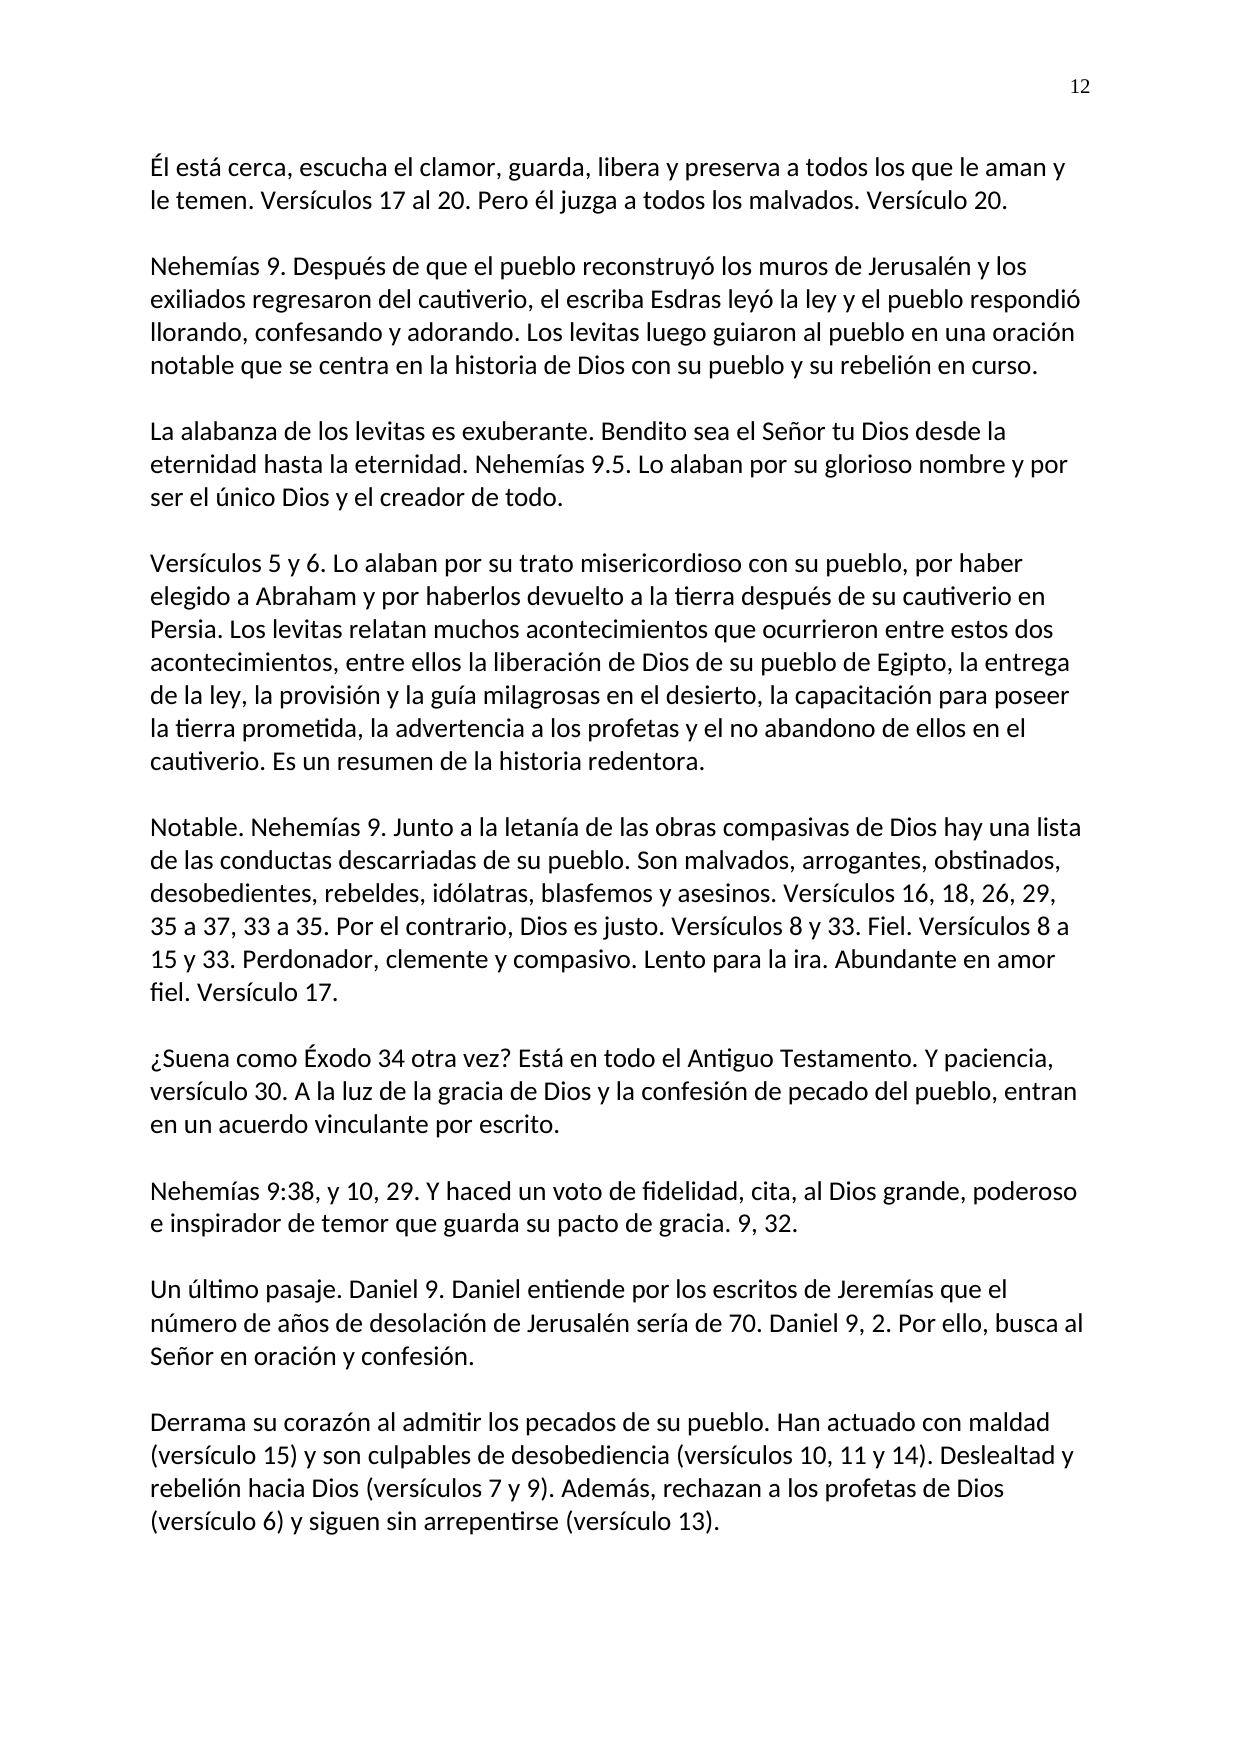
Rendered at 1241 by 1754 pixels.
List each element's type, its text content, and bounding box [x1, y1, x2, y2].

text La alabanza de los levitas es exuberante. Bendito sea el Señor tu Dios desde la eternidad hasta la eternidad. Nehemías 9.5. Lo alaban por su glorioso nombre y por ser el único Dios y el creador de todo. [150, 414, 1090, 513]
text Versículos 5 y 6. Lo alaban por su trato misericordioso con su pueblo, por haber elegido a Abraham y por haberlos devuelto a la tierra después de su cautiverio en Persia. Los levitas relatan muchos acontecimientos que ocurrieron entre estos dos acontecimientos, entre ellos la liberación de Dios de su pueblo de Egipto, la entrega de la ley, la provisión y la guía milagrosas en el desierto, la capacitación para poseer la tierra prometida, la advertencia a los profetas y el no abandono de ellos en el cautiverio. Es un resumen de la historia redentora. [150, 546, 1090, 777]
text Notable. Nehemías 9. Junto a la letanía de las obras compasivas de Dios hay una lista de las conductas descarriadas de su pueblo. Son malvados, arrogantes, obstinados, desobedientes, rebeldes, idólatras, blasfemos y asesinos. Versículos 16, 18, 26, 29, 35 a 37, 33 a 35. Por el contrario, Dios es justo. Versículos 8 y 33. Fiel. Versículos 8 a 15 y 33. Perdonador, clemente y compasivo. Lento para la ira. Abundante en amor fiel. Versículo 17. [150, 810, 1090, 1008]
text Nehemías 9. Después de que el pueblo reconstruyó los muros de Jerusalén y los exiliados regresaron del cautiverio, el escriba Esdras leyó la ley y el pueblo respondió llorando, confesando y adorando. Los levitas luego guiaron al pueblo en una oración notable que se centra en la historia de Dios con su pueblo y su rebelión en curso. [150, 249, 1090, 381]
text Nehemías 9:38, y 10, 29. Y haced un voto de fidelidad, cita, al Dios grande, poderoso e inspirador de temor que guarda su pacto de gracia. 9, 32. [150, 1174, 1090, 1240]
text Un último pasaje. Daniel 9. Daniel entiende por los escritos de Jeremías que el número de años de desolación de Jerusalén sería de 70. Daniel 9, 2. Por ello, busca al Señor en oración y confesión. [150, 1273, 1090, 1372]
text ¿Suena como Éxodo 34 otra vez? Está en todo el Antiguo Testamento. Y paciencia, versículo 30. A la luz de la gracia de Dios y la confesión de pecado del pueblo, entran en un acuerdo vinculante por escrito. [150, 1042, 1090, 1141]
text Él está cerca, escucha el clamor, guarda, libera y preserva a todos los que le aman y le temen. Versículos 17 al 20. Pero él juzga a todos los malvados. Versículo 20. [150, 150, 1090, 216]
text Derrama su corazón al admitir los pecados de su pueblo. Han actuado con maldad (versículo 15) y son culpables de desobediencia (versículos 10, 11 y 14). Deslealtad y rebelión hacia Dios (versículos 7 y 9). Además, rechazan a los profetas de Dios (versículo 6) y siguen sin arrepentirse (versículo 13). [150, 1405, 1090, 1537]
